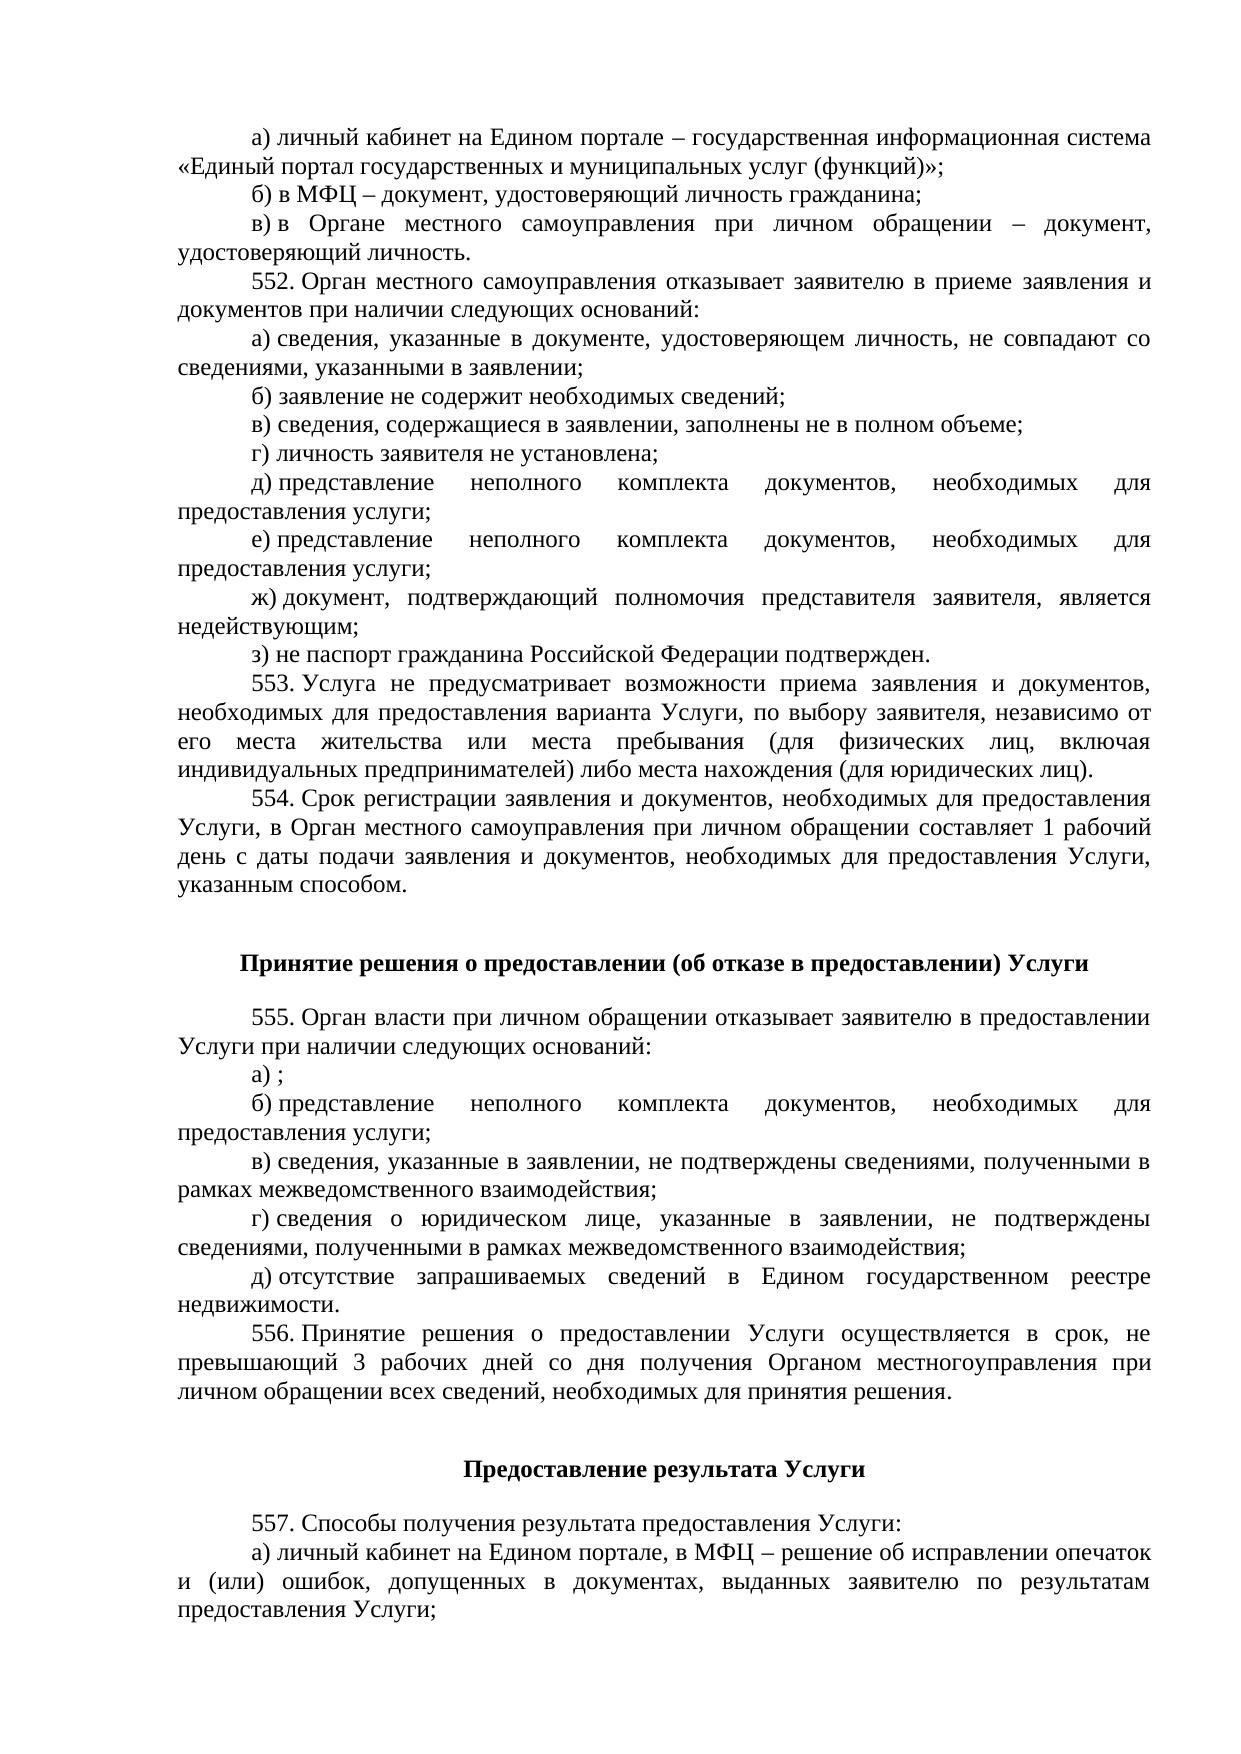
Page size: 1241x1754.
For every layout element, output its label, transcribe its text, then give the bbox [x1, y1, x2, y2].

list Срок регистрации заявления и документов, необходимых для предоставления Услуги, в Орган местного самоуправления при личном обращении составляет 1 рабочий день с даты подачи заявления и документов, необходимых для предоставления Услуги, указанным способом. [177, 783, 1152, 898]
list сведения, указанные в документе, удостоверяющем личность, не совпадают со сведениями, указанными в заявлении; [177, 323, 1152, 381]
list личный кабинет на Едином портале – государственная информационная система «Единый портал государственных и муниципальных услуг (функций)»; [177, 122, 1152, 179]
list в Органе местного самоуправления при личном обращении – документ, удостоверяющий личность. [177, 208, 1152, 266]
list ; [177, 1059, 1152, 1088]
list документ, подтверждающий полномочия представителя заявителя, является недействующим; [177, 582, 1152, 639]
list личный кабинет на Едином портале, в МФЦ – решение об исправлении опечаток и (или) ошибок, допущенных в документах, выданных заявителю по результатам предоставления Услуги; [177, 1537, 1152, 1623]
list Принятие решения о предоставлении Услуги осуществляется в срок, не превышающий 3 рабочих дней со дня получения Органом местногоуправления при личном обращении всех сведений, необходимых для принятия решения. [177, 1318, 1152, 1404]
list сведения, указанные в заявлении, не подтверждены сведениями, полученными в рамках межведомственного взаимодействия; [177, 1146, 1152, 1203]
list личность заявителя не установлена; [177, 438, 1152, 467]
list не паспорт гражданина Российской Федерации подтвержден. [177, 639, 1152, 668]
text Предоставление результата Услуги [177, 1454, 1152, 1483]
text Принятие решения о предоставлении (об отказе в предоставлении) Услуги [177, 948, 1152, 977]
list представление неполного комплекта документов, необходимых для предоставления услуги; [177, 1088, 1152, 1146]
list представление неполного комплекта документов, необходимых для предоставления услуги; [177, 524, 1152, 582]
list заявление не содержит необходимых сведений; [177, 381, 1152, 409]
list сведения о юридическом лице, указанные в заявлении, не подтверждены сведениями, полученными в рамках межведомственного взаимодействия; [177, 1203, 1152, 1261]
list Способы получения результата предоставления Услуги: [177, 1508, 1152, 1537]
list отсутствие запрашиваемых сведений в Едином государственном реестре недвижимости. [177, 1261, 1152, 1318]
list Услуга не предусматривает возможности приема заявления и документов, необходимых для предоставления варианта Услуги, по выбору заявителя, независимо от его места жительства или места пребывания (для физических лиц, включая индивидуальных предпринимателей) либо места нахождения (для юридических лиц). [177, 668, 1152, 783]
list Орган местного самоуправления отказывает заявителю в приеме заявления и документов при наличии следующих оснований: [177, 266, 1152, 323]
list представление неполного комплекта документов, необходимых для предоставления услуги; [177, 467, 1152, 524]
list Орган власти при личном обращении отказывает заявителю в предоставлении Услуги при наличии следующих оснований: [177, 1002, 1152, 1059]
list в МФЦ – документ, удостоверяющий личность гражданина; [177, 179, 1152, 208]
list сведения, содержащиеся в заявлении, заполнены не в полном объеме; [177, 409, 1152, 438]
